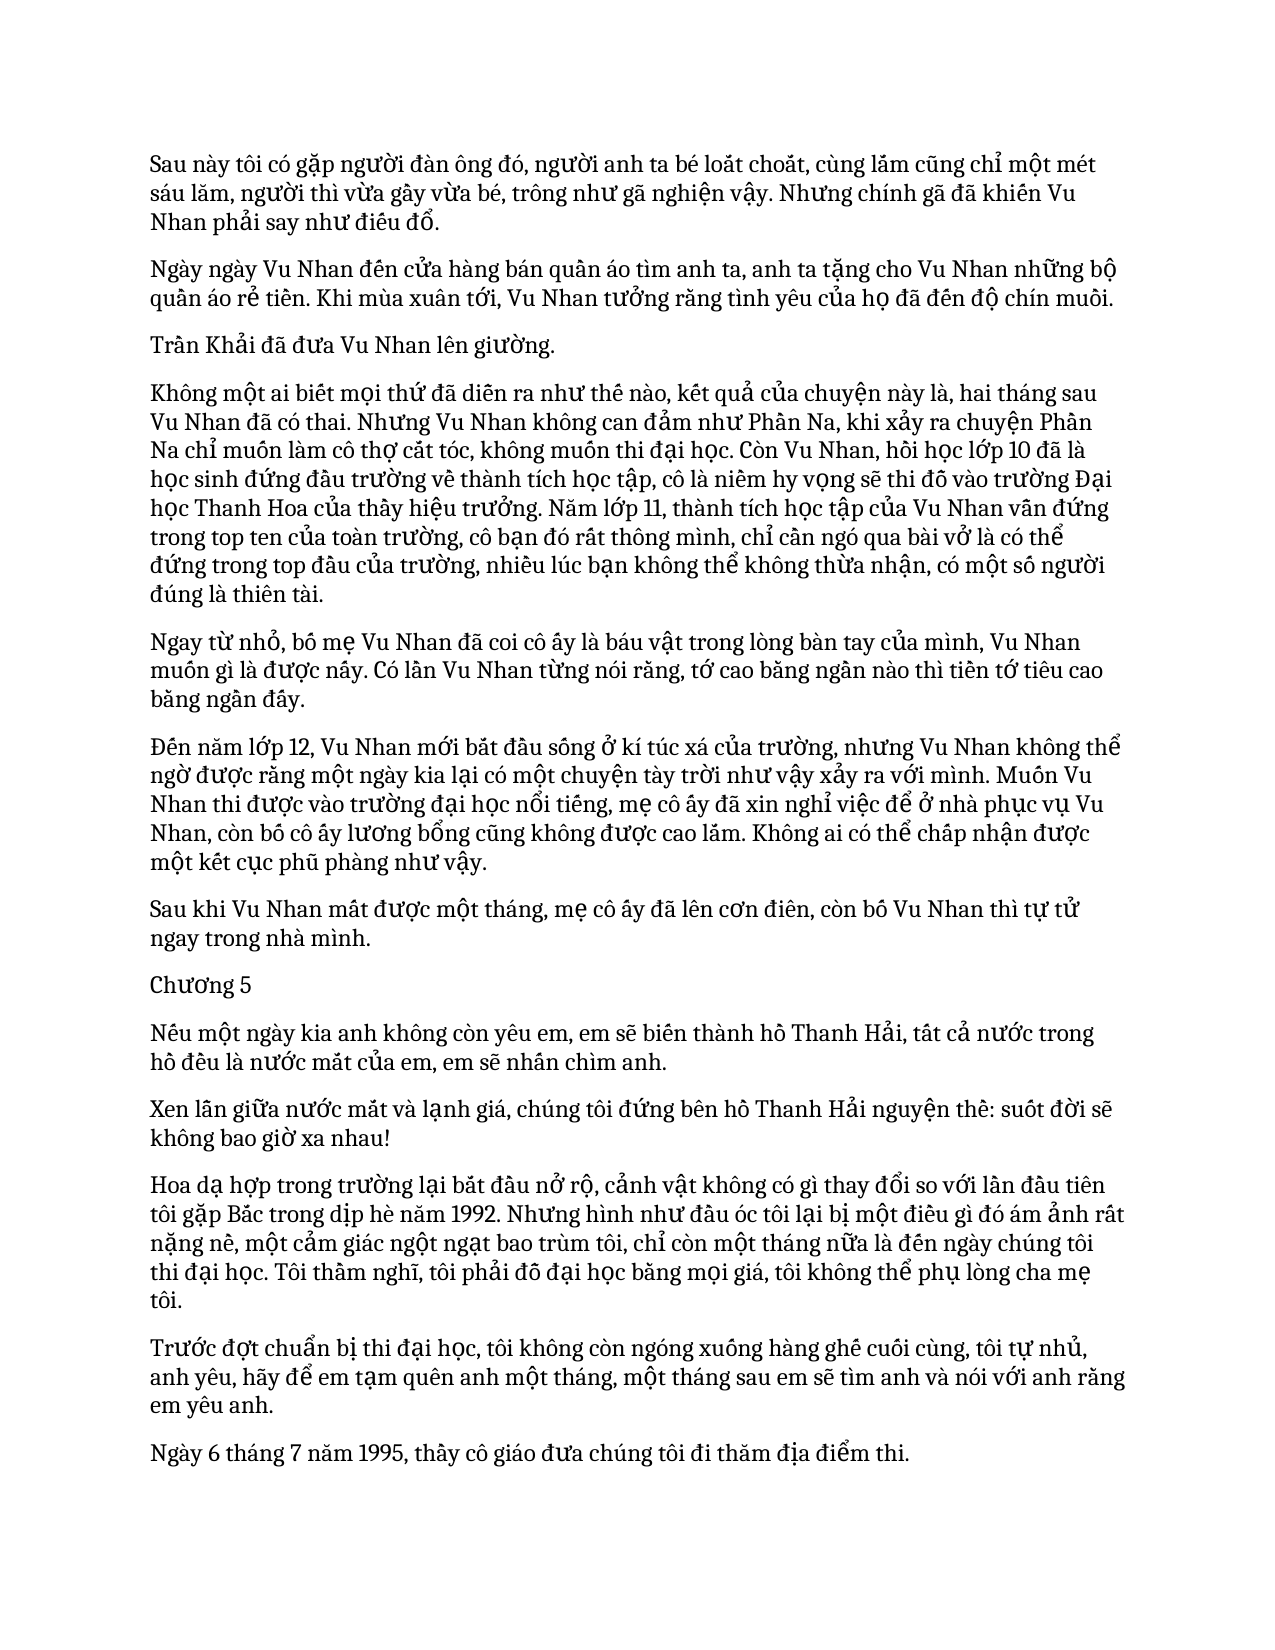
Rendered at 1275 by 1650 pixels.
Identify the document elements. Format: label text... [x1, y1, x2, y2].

text Sau này tôi có gặp người đàn ông đó, người anh ta bé loắt choắt, cùng lắm cũng chỉ một mét sáu lăm, người thì vừa gầy vừa bé, trông như gã nghiện vậy. Nhưng chính gã đã khiến Vu Nhan phải say như điếu đổ. [150, 150, 1125, 236]
text Không một ai biết mọi thứ đã diễn ra như thế nào, kết quả của chuyện này là, hai tháng sau Vu Nhan đã có thai. Nhưng Vu Nhan không can đảm như Phần Na, khi xảy ra chuyện Phần Na chỉ muốn làm cô thợ cắt tóc, không muốn thi đại học. Còn Vu Nhan, hồi học lớp 10 đã là học sinh đứng đầu trường về thành tích học tập, cô là niềm hy vọng sẽ thi đỗ vào trường Đại học Thanh Hoa của thầy hiệu trưởng. Năm lớp 11, thành tích học tập của Vu Nhan vẫn đứng trong top ten của toàn trường, cô bạn đó rất thông mình, chỉ cần ngó qua bài vở là có thể đứng trong top đầu của trường, nhiều lúc bạn không thể không thừa nhận, có một số người đúng là thiên tài. [150, 379, 1125, 609]
text Trần Khải đã đưa Vu Nhan lên giường. [150, 331, 1125, 360]
text Sau khi Vu Nhan mất được một tháng, mẹ cô ấy đã lên cơn điên, còn bố Vu Nhan thì tự tử ngay trong nhà mình. [150, 895, 1125, 952]
text Ngày 6 tháng 7 năm 1995, thầy cô giáo đưa chúng tôi đi thăm địa điểm thi. [150, 1439, 1125, 1467]
text Ngày ngày Vu Nhan đến cửa hàng bán quần áo tìm anh ta, anh ta tặng cho Vu Nhan những bộ quần áo rẻ tiền. Khi mùa xuân tới, Vu Nhan tưởng rằng tình yêu của họ đã đến độ chín muồi. [150, 255, 1125, 312]
text Chương 5 [150, 971, 1125, 1000]
text Đến năm lớp 12, Vu Nhan mới bắt đầu sống ở kí túc xá của trường, nhưng Vu Nhan không thể ngờ được rằng một ngày kia lại có một chuyện tày trời như vậy xảy ra với mình. Muốn Vu Nhan thi được vào trường đại học nổi tiếng, mẹ cô ấy đã xin nghỉ việc để ở nhà phục vụ Vu Nhan, còn bố cô ấy lương bổng cũng không được cao lắm. Không ai có thể chấp nhận được một kết cục phũ phàng như vậy. [150, 732, 1125, 876]
text Xen lẫn giữa nước mắt và lạnh giá, chúng tôi đứng bên hồ Thanh Hải nguyện thề: suốt đời sẽ không bao giờ xa nhau! [150, 1095, 1125, 1152]
text Ngay từ nhỏ, bố mẹ Vu Nhan đã coi cô ấy là báu vật trong lòng bàn tay của mình, Vu Nhan muốn gì là được nấy. Có lần Vu Nhan từng nói rằng, tớ cao bằng ngần nào thì tiền tớ tiêu cao bằng ngần đấy. [150, 627, 1125, 714]
text Trước đợt chuẩn bị thi đại học, tôi không còn ngóng xuống hàng ghế cuối cùng, tôi tự nhủ, anh yêu, hãy để em tạm quên anh một tháng, một tháng sau em sẽ tìm anh và nói với anh rằng em yêu anh. [150, 1334, 1125, 1420]
text Nếu một ngày kia anh không còn yêu em, em sẽ biến thành hồ Thanh Hải, tất cả nước trong hồ đều là nước mắt của em, em sẽ nhấn chìm anh. [150, 1019, 1125, 1076]
text Hoa dạ hợp trong trường lại bắt đầu nở rộ, cảnh vật không có gì thay đổi so với lần đầu tiên tôi gặp Bắc trong dịp hè năm 1992. Nhưng hình như đầu óc tôi lại bị một điều gì đó ám ảnh rất nặng nề, một cảm giác ngột ngạt bao trùm tôi, chỉ còn một tháng nữa là đến ngày chúng tôi thi đại học. Tôi thầm nghĩ, tôi phải đỗ đại học bằng mọi giá, tôi không thể phụ lòng cha mẹ tôi. [150, 1171, 1125, 1315]
